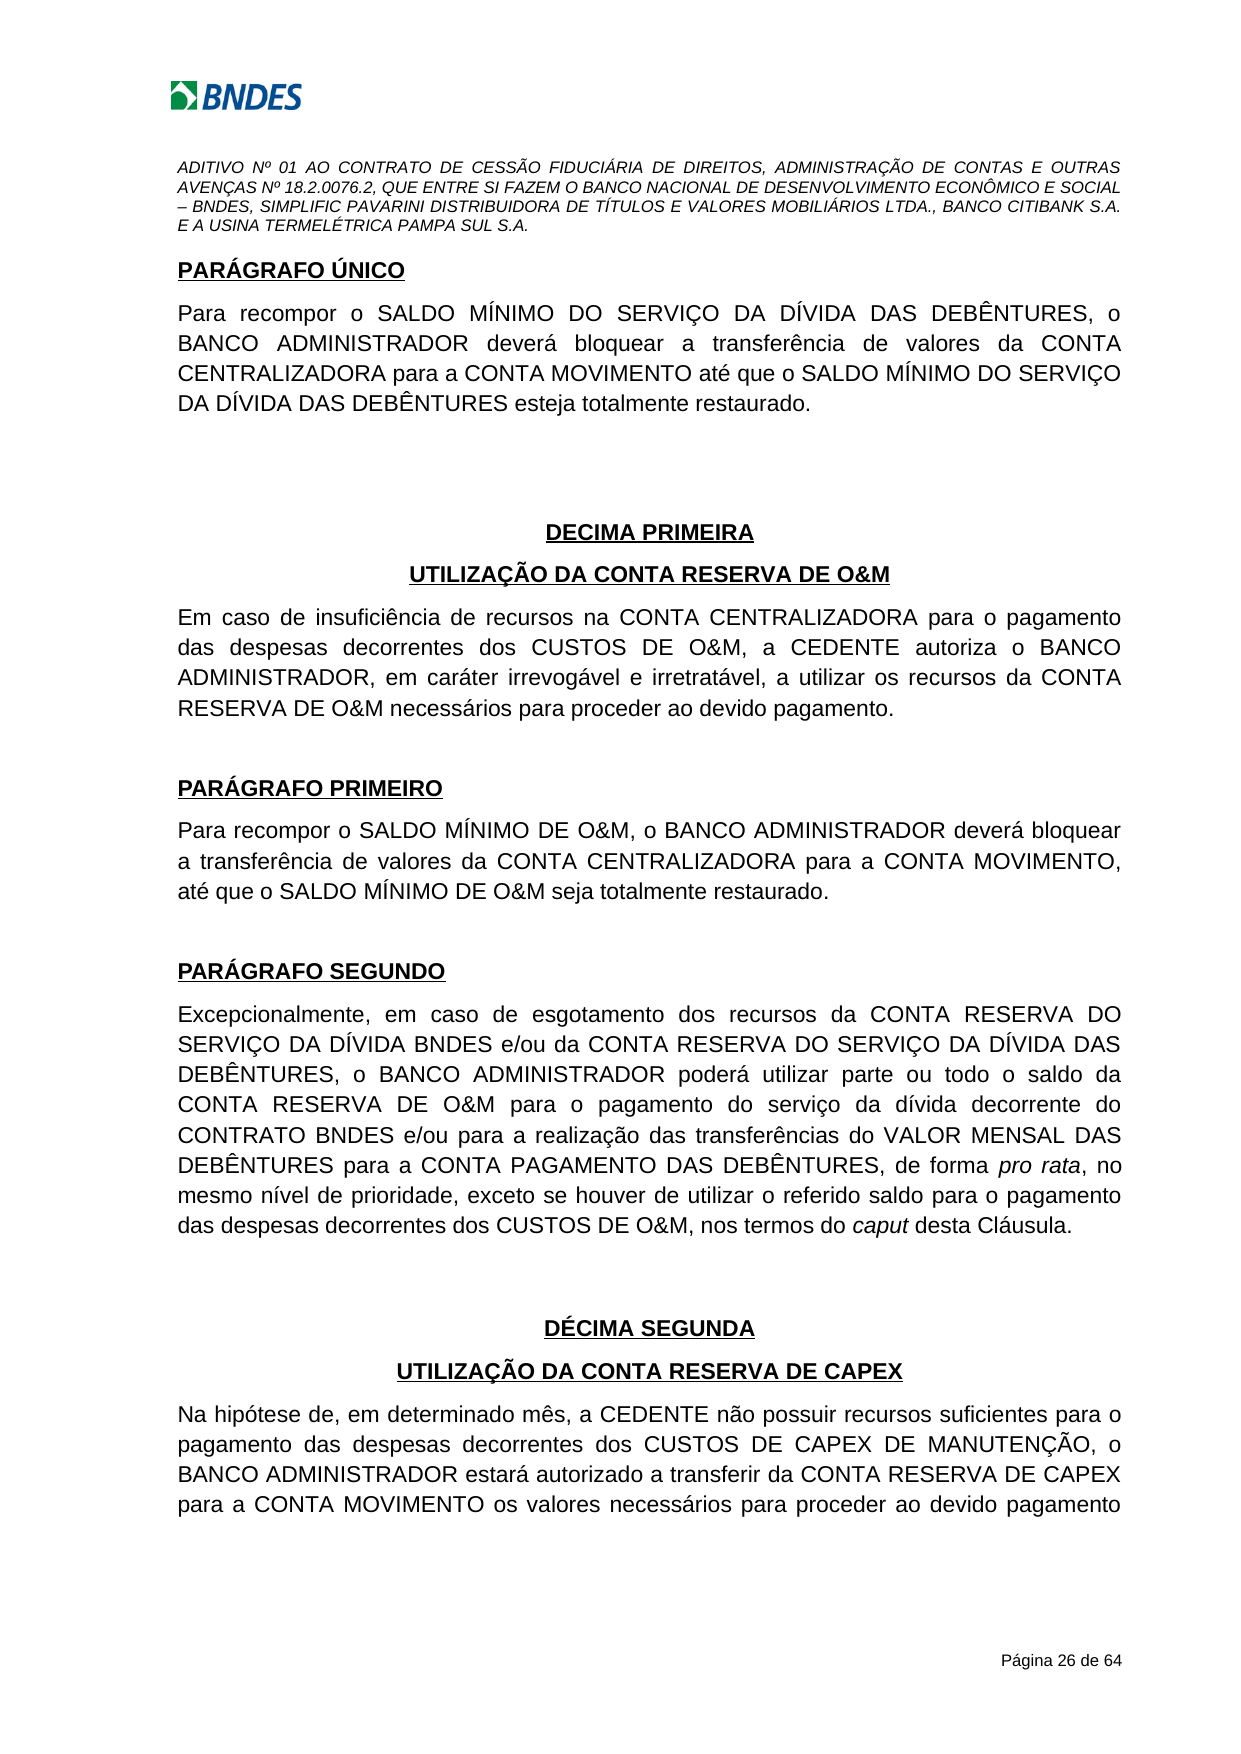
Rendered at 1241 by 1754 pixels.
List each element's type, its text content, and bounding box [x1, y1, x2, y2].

subtitle PARÁGRAFO ÚNICO [177, 257, 1122, 283]
text DECIMA PRIMEIRA [177, 518, 1122, 545]
text DÉCIMA SEGUNDA [177, 1315, 1122, 1342]
picture [171, 81, 302, 110]
text Para recompor o SALDO MÍNIMO DE O&M, o BANCO ADMINISTRADOR deverá bloquear a transferência de valores da CONTA CENTRALIZADORA para a CONTA MOVIMENTO, até que o SALDO MÍNIMO DE O&M seja totalmente restaurado. [177, 817, 1122, 904]
subtitle PARÁGRAFO PRIMEIRO [177, 775, 1122, 801]
text UTILIZAÇÃO DA CONTA RESERVA DE O&M [177, 561, 1122, 588]
text Excepcionalmente, em caso de esgotamento dos recursos da CONTA RESERVA DO SERVIÇO DA DÍVIDA BNDES e/ou da CONTA RESERVA DO SERVIÇO DA DÍVIDA DAS DEBÊNTURES, o BANCO ADMINISTRADOR poderá utilizar parte ou todo o saldo da CONTA RESERVA DE O&M para o pagamento do serviço da dívida decorrente do CONTRATO BNDES e/ou para a realização das transferências do VALOR MENSAL DAS DEBÊNTURES para a CONTA PAGAMENTO DAS DEBÊNTURES, de forma pro rata, no mesmo nível de prioridade, exceto se houver de utilizar o referido saldo para o pagamento das despesas decorrentes dos CUSTOS DE O&M, nos termos do caput desta Cláusula. [177, 1001, 1122, 1239]
subtitle PARÁGRAFO SEGUNDO [177, 958, 1122, 984]
text Para recompor o SALDO MÍNIMO DO SERVIÇO DA DÍVIDA DAS DEBÊNTURES, o BANCO ADMINISTRADOR deverá bloquear a transferência de valores da CONTA CENTRALIZADORA para a CONTA MOVIMENTO até que o SALDO MÍNIMO DO SERVIÇO DA DÍVIDA DAS DEBÊNTURES esteja totalmente restaurado. [177, 300, 1122, 417]
text Em caso de insuficiência de recursos na CONTA CENTRALIZADORA para o pagamento das despesas decorrentes dos CUSTOS DE O&M, a CEDENTE autoriza o BANCO ADMINISTRADOR, em caráter irrevogável e irretratável, a utilizar os recursos da CONTA RESERVA DE O&M necessários para proceder ao devido pagamento. [177, 604, 1122, 721]
text UTILIZAÇÃO DA CONTA RESERVA DE CAPEX [177, 1358, 1122, 1384]
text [177, 1401, 1122, 1518]
